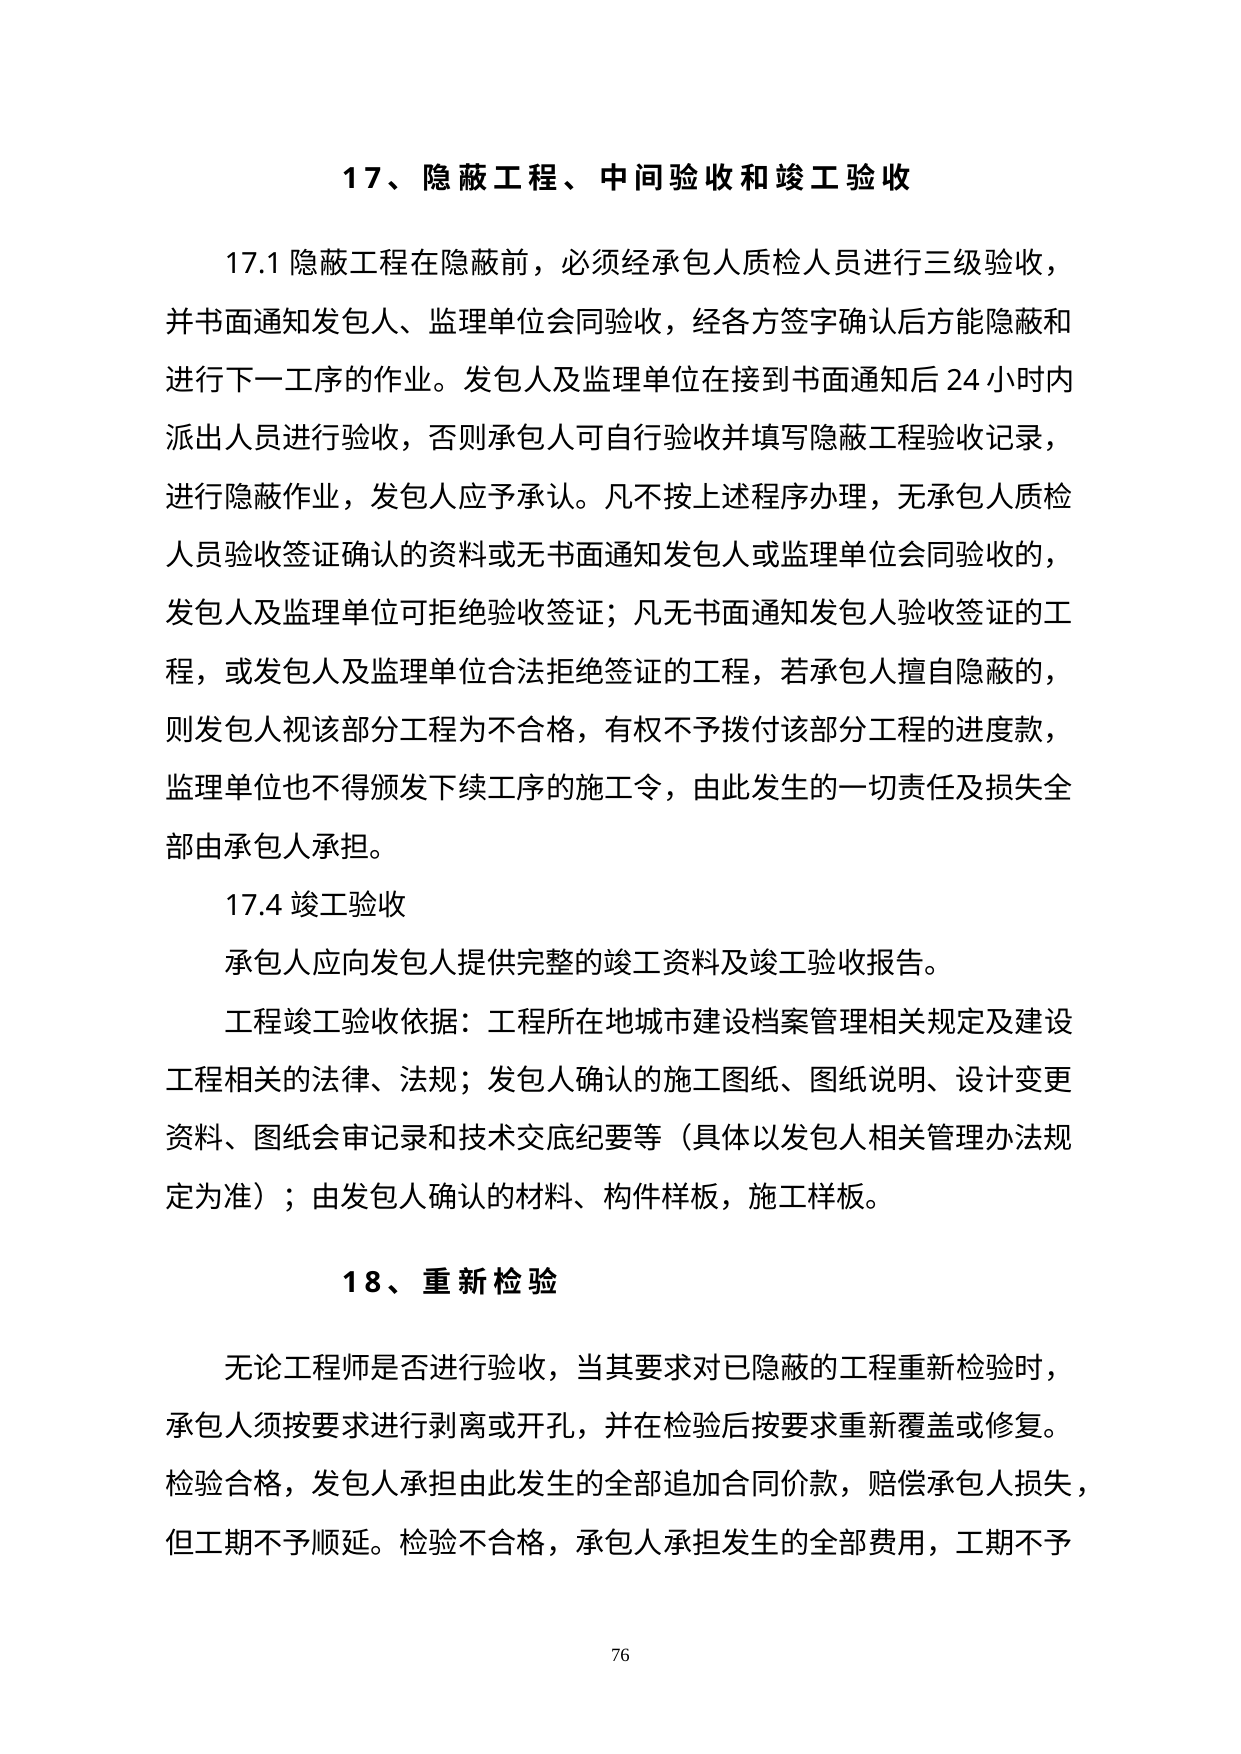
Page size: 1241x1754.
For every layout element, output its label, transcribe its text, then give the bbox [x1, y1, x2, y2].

text 17.1隐蔽工程在隐蔽前，必须经承包人质检人员进行三级验收，并书面通知发包人、监理单位会同验收，经各方签字确认后方能隐蔽和进行下一工序的作业。发包人及监理单位在接到书面通知后24小时内派出人员进行验收，否则承包人可自行验收并填写隐蔽工程验收记录，进行隐蔽作业，发包人应予承认。凡不按上述程序办理，无承包人质检人员验收签证确认的资料或无书面通知发包人或监理单位会同验收的，发包人及监理单位可拒绝验收签证；凡无书面通知发包人验收签证的工程，或发包人及监理单位合法拒绝签证的工程，若承包人擅自隐蔽的，则发包人视该部分工程为不合格，有权不予拨付该部分工程的进度款，监理单位也不得颁发下续工序的施工令，由此发生的一切责任及损失全部由承包人承担。 [165, 227, 1075, 869]
text 工程竣工验收依据：工程所在地城市建设档案管理相关规定及建设工程相关的法律、法规；发包人确认的施工图纸、图纸说明、设计变更资料、图纸会审记录和技术交底纪要等（具体以发包人相关管理办法规定为准）；由发包人确认的材料、构件样板，施工样板。 [165, 986, 1075, 1219]
subtitle 17、隐蔽工程、中间验收和竣工验收 [258, 142, 1075, 200]
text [165, 1331, 1075, 1565]
subtitle 18、重新检验 [258, 1246, 1075, 1304]
text 17.4 竣工验收 [165, 869, 1075, 927]
text 承包人应向发包人提供完整的竣工资料及竣工验收报告。 [165, 927, 1075, 986]
